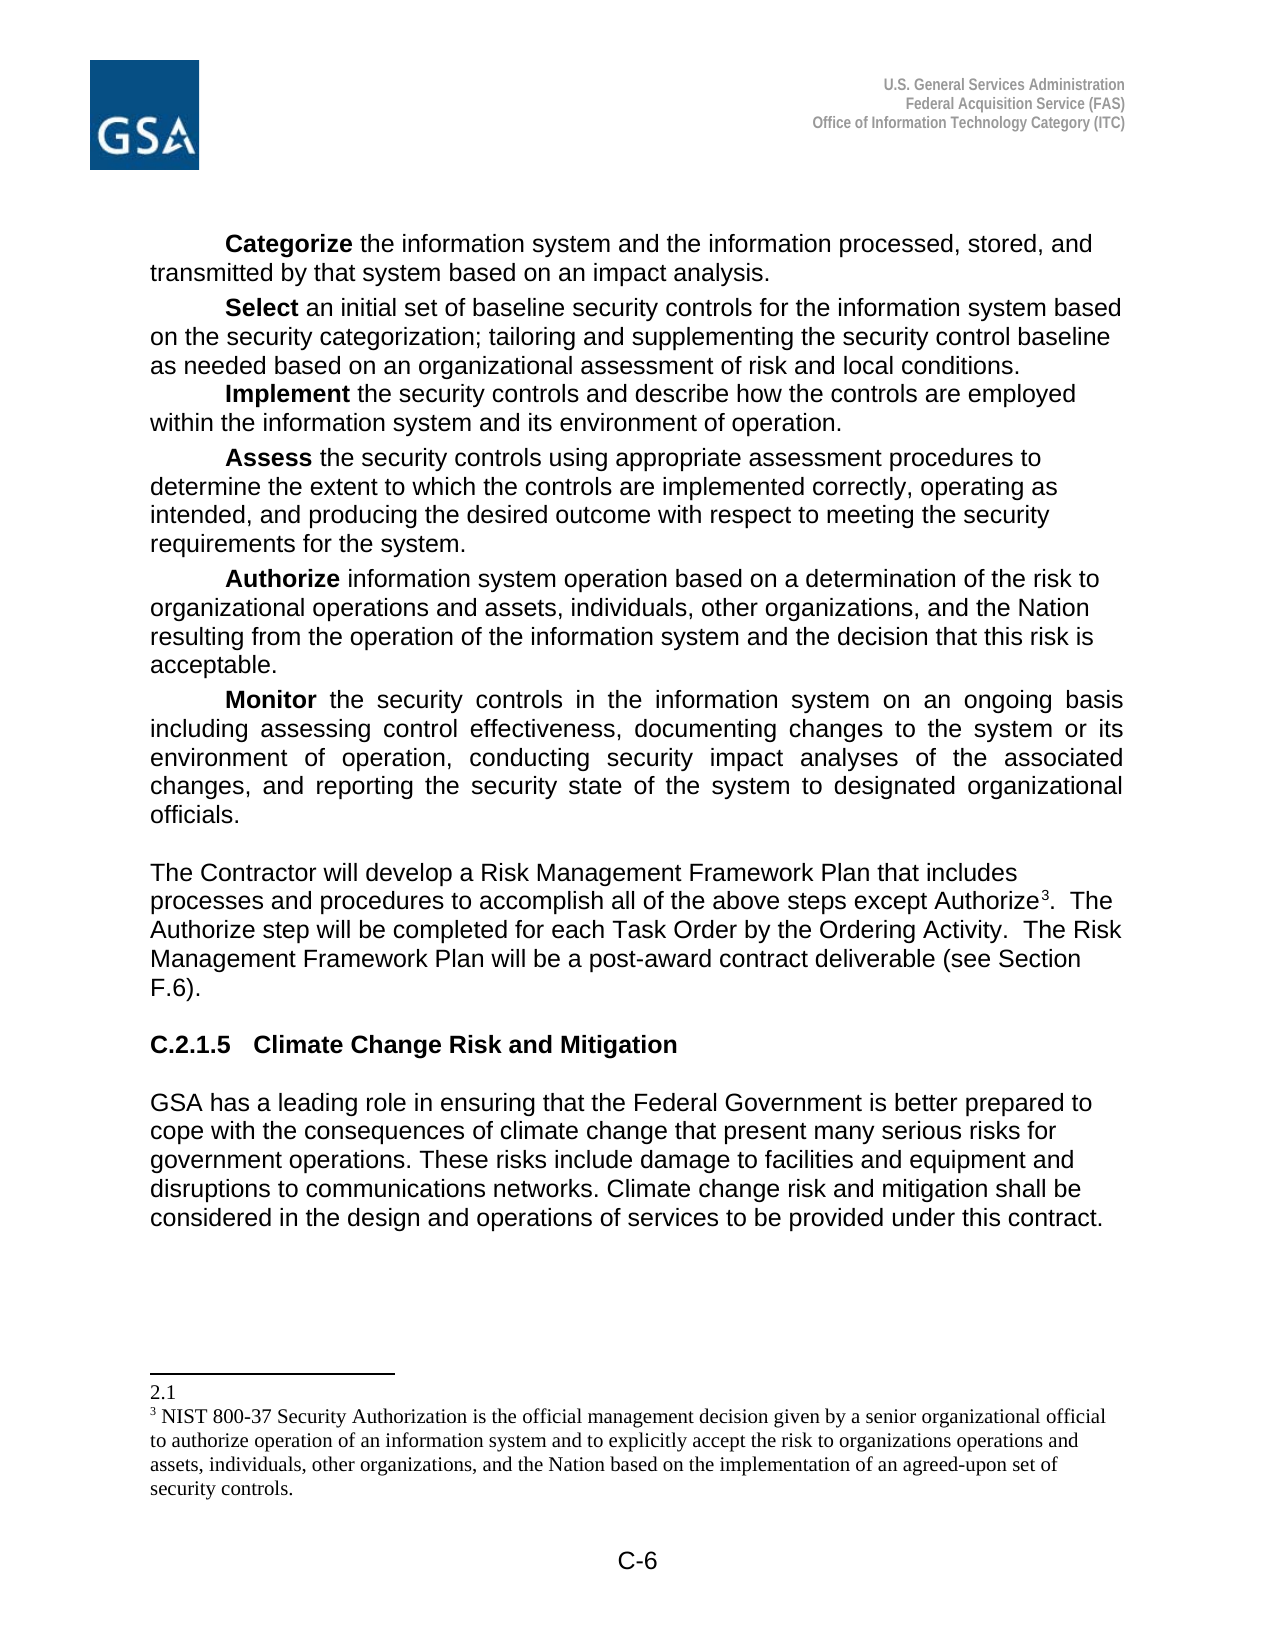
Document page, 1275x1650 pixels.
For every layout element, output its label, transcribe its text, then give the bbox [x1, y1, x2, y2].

list Categorize the information system and the information processed, stored, and transmitted by that system based on an impact analysis. [150, 229, 1125, 287]
list Implement the security controls and describe how the controls are employed within the information system and its environment of operation. [150, 379, 1125, 437]
text GSA has a leading role in ensuring that the Federal Government is better prepared to cope with the consequences of climate change that present many serious risks for government operations. These risks include damage to facilities and equipment and [150, 1088, 1125, 1174]
text The Contractor will develop a Risk Management Framework Plan that includes processes and procedures to accomplish all of the above steps except Authorize. The Authorize step will be completed for each Task Order by the Ordering Activity. The Risk Management Framework Plan will be a post-award contract deliverable (see Section F.6). [150, 858, 1125, 1001]
list Select an initial set of baseline security controls for the information system based on the security categorization; tailoring and supplementing the security control baseline as needed based on an organizational assessment of risk and local conditions. [150, 293, 1125, 379]
list Assess the security controls using appropriate assessment procedures to determine the extent to which the controls are implemented correctly, operating as intended, and producing the desired outcome with respect to meeting the security requirements for the system. [150, 443, 1125, 558]
picture [90, 60, 200, 170]
list Monitor the security controls in the information system on an ongoing basis including assessing control effectiveness, documenting changes to the system or its environment of operation, conducting security impact analyses of the associated changes, and reporting the security state of the system to designated organizational officials. [150, 685, 1125, 829]
text disruptions to communications networks. Climate change risk and mitigation shall be considered in the design and operations of services to be provided under this contract. [150, 1174, 1125, 1231]
list Authorize information system operation based on a determination of the risk to organizational operations and assets, individuals, other organizations, and the Nation resulting from the operation of the information system and the decision that this risk is acceptable. [150, 564, 1125, 679]
text C.2.1.5 Climate Change Risk and Mitigation [150, 1030, 1125, 1059]
